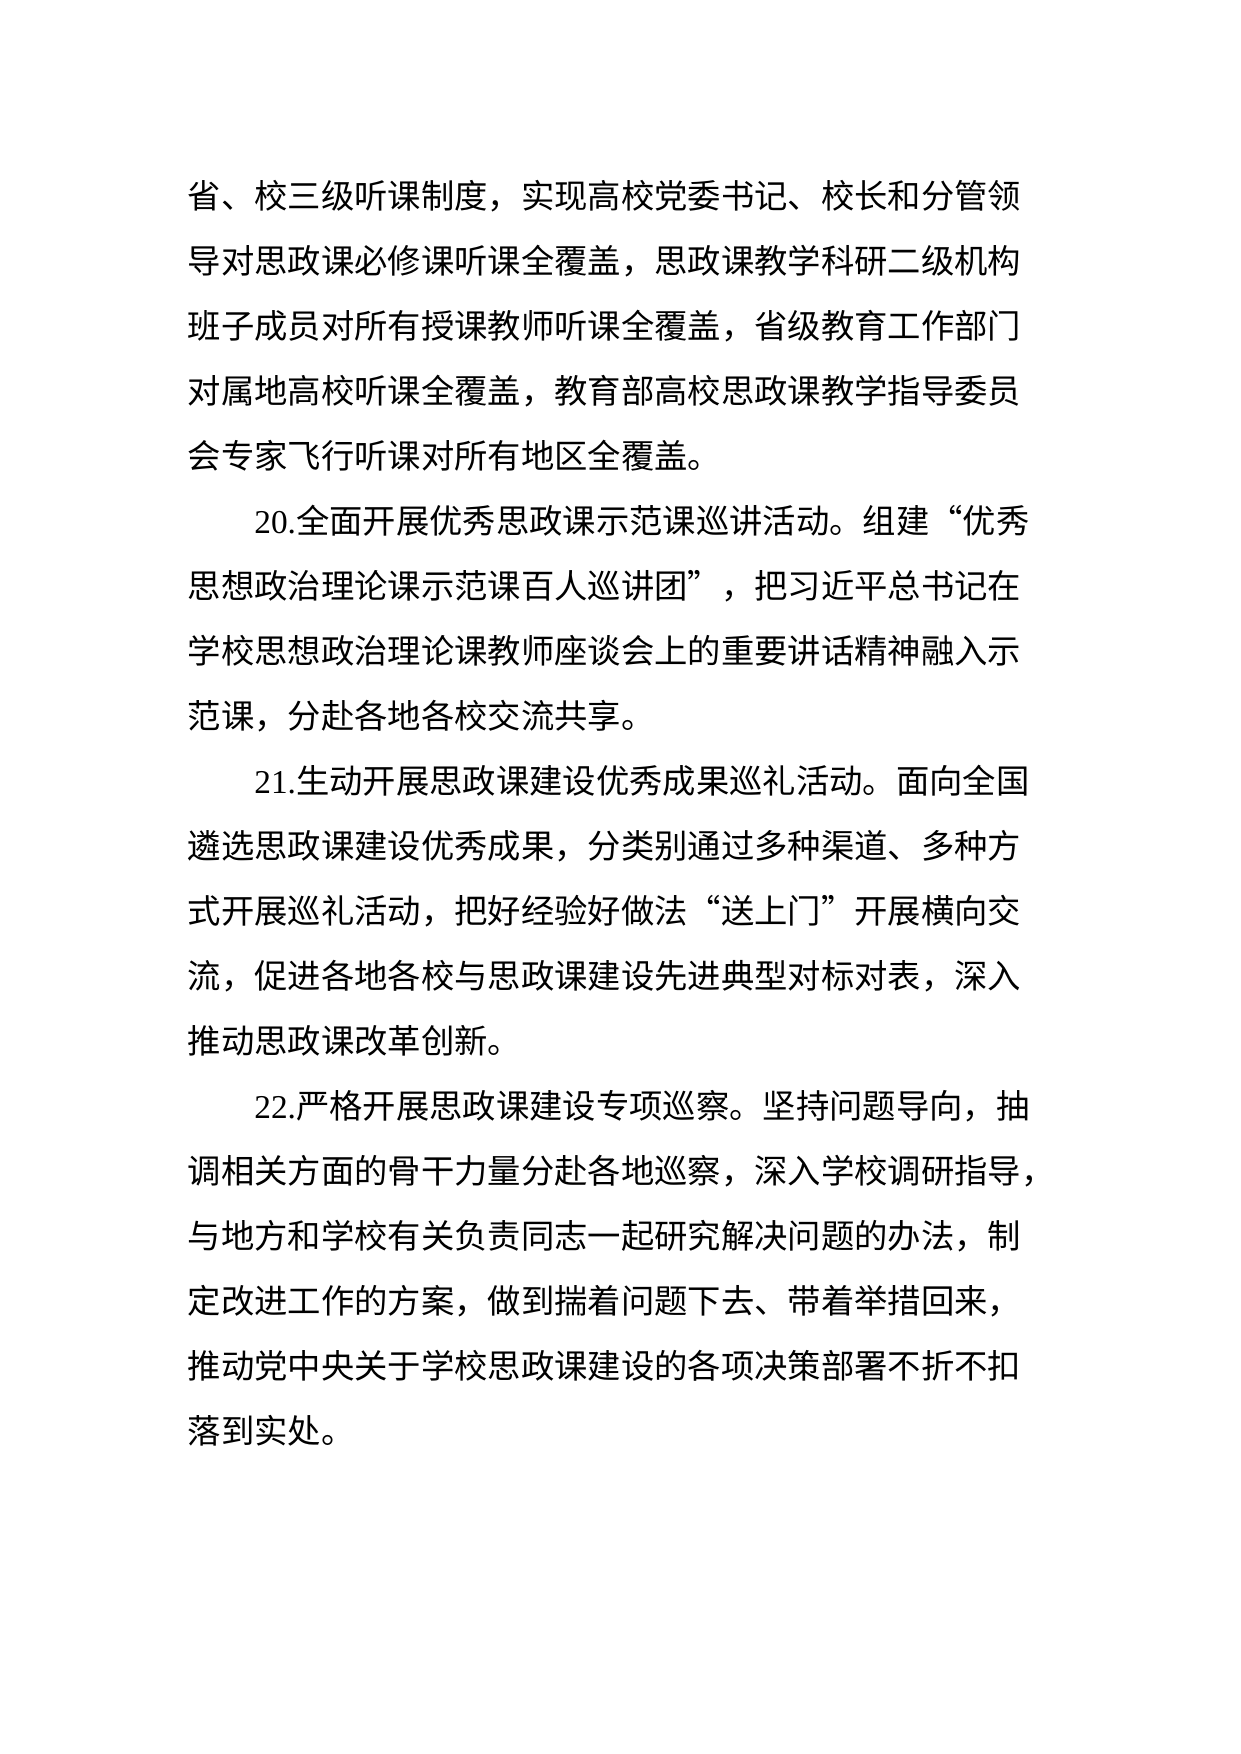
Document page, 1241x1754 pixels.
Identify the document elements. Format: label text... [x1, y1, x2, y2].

text 21.生动开展思政课建设优秀成果巡礼活动。面向全国遴选思政课建设优秀成果，分类别通过多种渠道、多种方式开展巡礼活动，把好经验好做法“送上门”开展横向交流，促进各地各校与思政课建设先进典型对标对表，深入推动思政课改革创新。 [187, 747, 1053, 1072]
text 20.全面开展优秀思政课示范课巡讲活动。组建“优秀思想政治理论课示范课百人巡讲团”，把习近平总书记在学校思想政治理论课教师座谈会上的重要讲话精神融入示范课，分赴各地各校交流共享。 [187, 487, 1053, 747]
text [187, 162, 1053, 487]
text 22.严格开展思政课建设专项巡察。坚持问题导向，抽调相关方面的骨干力量分赴各地巡察，深入学校调研指导，与地方和学校有关负责同志一起研究解决问题的办法，制定改进工作的方案，做到揣着问题下去、带着举措回来，推动党中央关于学校思政课建设的各项决策部署不折不扣落到实处。 [187, 1072, 1053, 1462]
